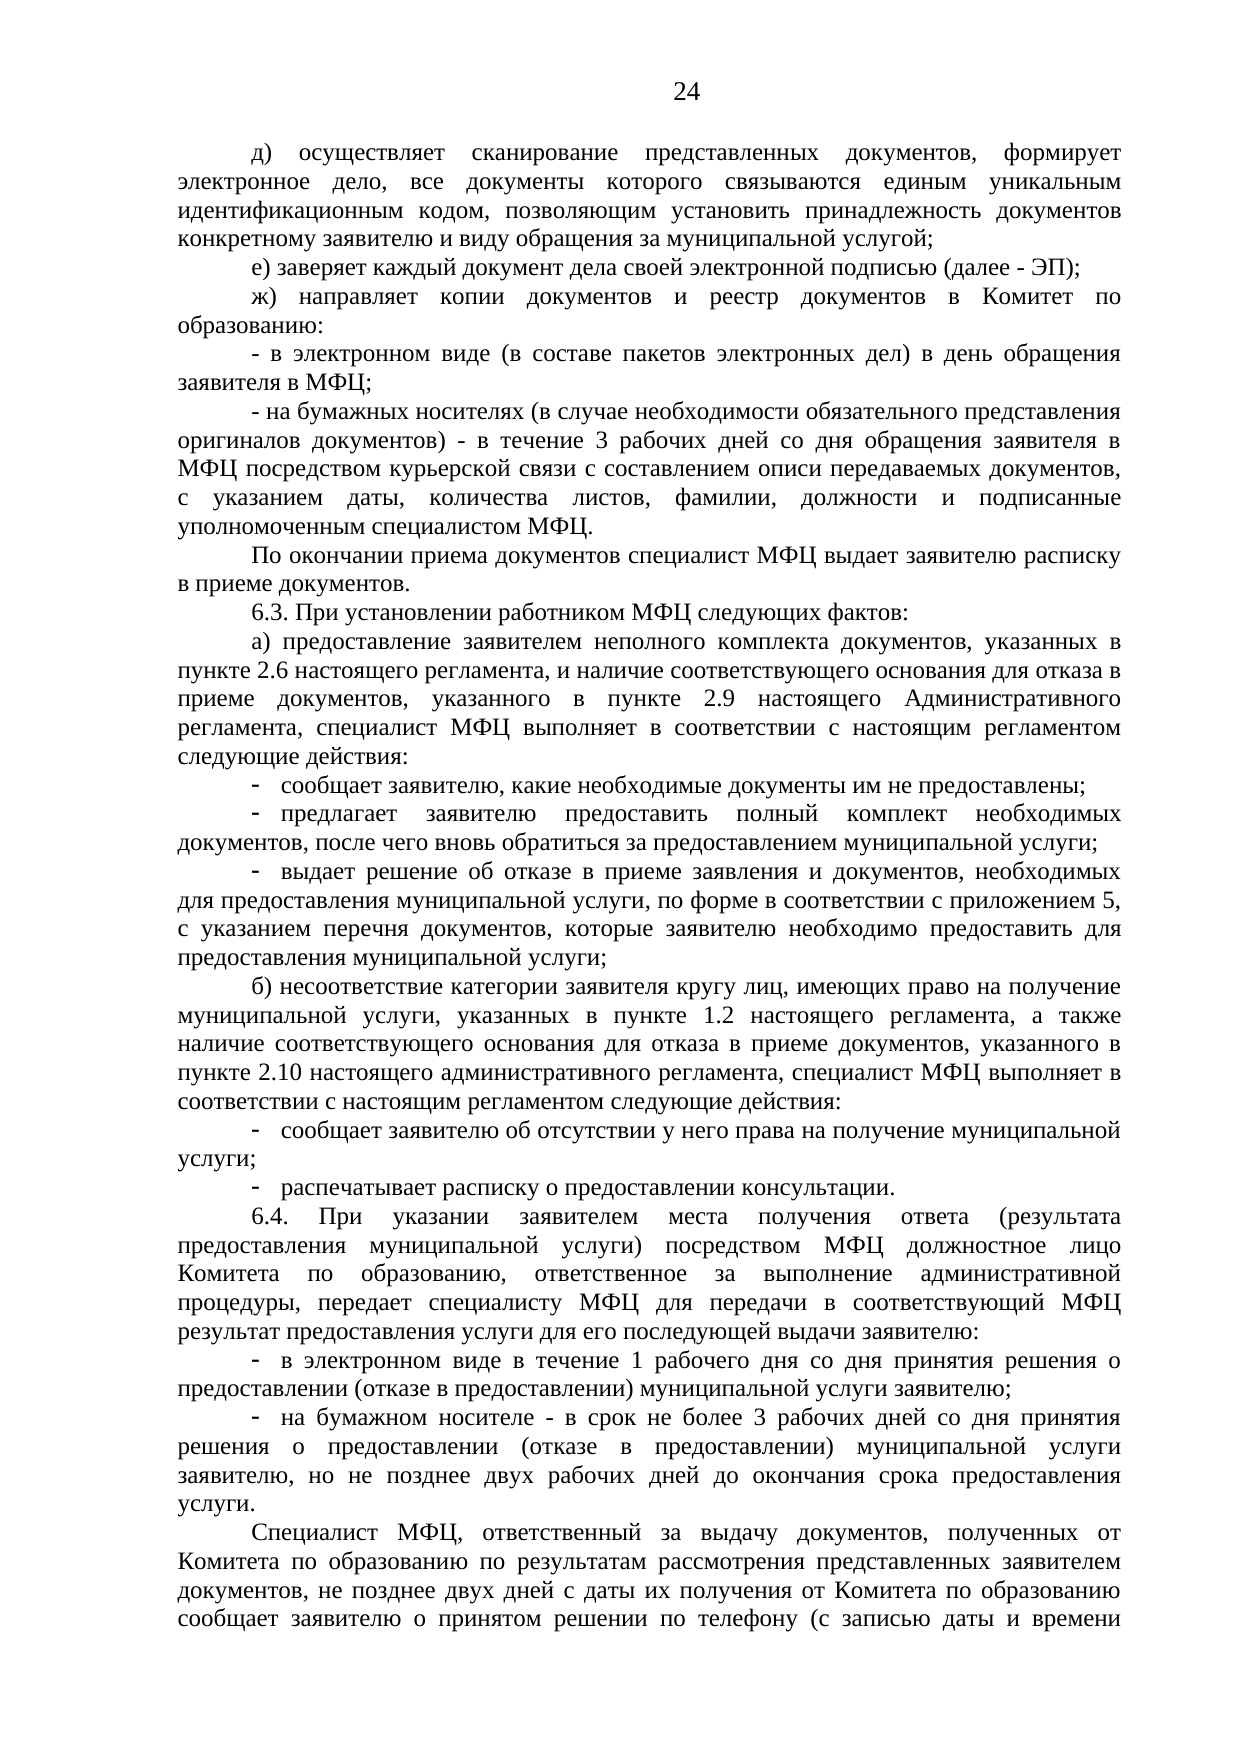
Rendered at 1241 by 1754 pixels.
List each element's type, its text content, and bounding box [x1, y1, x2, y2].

text а) предоставление заявителем неполного комплекта документов, указанных в пункте 2.6 настоящего регламента, и наличие соответствующего основания для отказа в приеме документов, указанного в пункте 2.9 настоящего Административного регламента, специалист МФЦ выполняет в соответствии с настоящим регламентом следующие действия: [177, 626, 1122, 770]
list сообщает заявителю, какие необходимые документы им не предоставлены; [177, 770, 1122, 798]
text 6.3. При установлении работником МФЦ следующих фактов: [177, 597, 1122, 626]
list на бумажном носителе - в срок не более 3 рабочих дней со дня принятия решения о предоставлении (отказе в предоставлении) муниципальной услуги заявителю, но не позднее двух рабочих дней до окончания срока предоставления услуги. [177, 1402, 1122, 1517]
list в электронном виде в течение 1 рабочего дня со дня принятия решения о предоставлении (отказе в предоставлении) муниципальной услуги заявителю; [177, 1345, 1122, 1402]
text ж) направляет копии документов и реестр документов в Комитет по образованию: [177, 281, 1122, 338]
text - в электронном виде (в составе пакетов электронных дел) в день обращения заявителя в МФЦ; [177, 338, 1122, 396]
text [177, 1517, 1122, 1632]
list сообщает заявителю об отсутствии у него права на получение муниципальной услуги; [177, 1115, 1122, 1172]
list распечатывает расписку о предоставлении консультации. [177, 1172, 1122, 1201]
text д) осуществляет сканирование представленных документов, формирует электронное дело, все документы которого связываются единым уникальным идентификационным кодом, позволяющим установить принадлежность документов конкретному заявителю и виду обращения за муниципальной услугой; [177, 137, 1122, 252]
text 6.4. При указании заявителем места получения ответа (результата предоставления муниципальной услуги) посредством МФЦ должностное лицо Комитета по образованию, ответственное за выполнение административной процедуры, передает специалисту МФЦ для передачи в соответствующий МФЦ результат предоставления услуги для его последующей выдачи заявителю: [177, 1201, 1122, 1345]
text - на бумажных носителях (в случае необходимости обязательного представления оригиналов документов) - в течение 3 рабочих дней со дня обращения заявителя в МФЦ посредством курьерской связи с составлением описи передаваемых документов, с указанием даты, количества листов, фамилии, должности и подписанные уполномоченным специалистом МФЦ. [177, 396, 1122, 540]
list предлагает заявителю предоставить полный комплект необходимых документов, после чего вновь обратиться за предоставлением муниципальной услуги; [177, 798, 1122, 856]
list выдает решение об отказе в приеме заявления и документов, необходимых для предоставления муниципальной услуги, по форме в соответствии с приложением 5, с указанием перечня документов, которые заявителю необходимо предоставить для предоставления муниципальной услуги; [177, 856, 1122, 971]
text б) несоответствие категории заявителя кругу лиц, имеющих право на получение муниципальной услуги, указанных в пункте 1.2 настоящего регламента, а также наличие соответствующего основания для отказа в приеме документов, указанного в пункте 2.10 настоящего административного регламента, специалист МФЦ выполняет в соответствии с настоящим регламентом следующие действия: [177, 971, 1122, 1115]
text е) заверяет каждый документ дела своей электронной подписью (далее - ЭП); [177, 252, 1122, 281]
text По окончании приема документов специалист МФЦ выдает заявителю расписку в приеме документов. [177, 540, 1122, 597]
